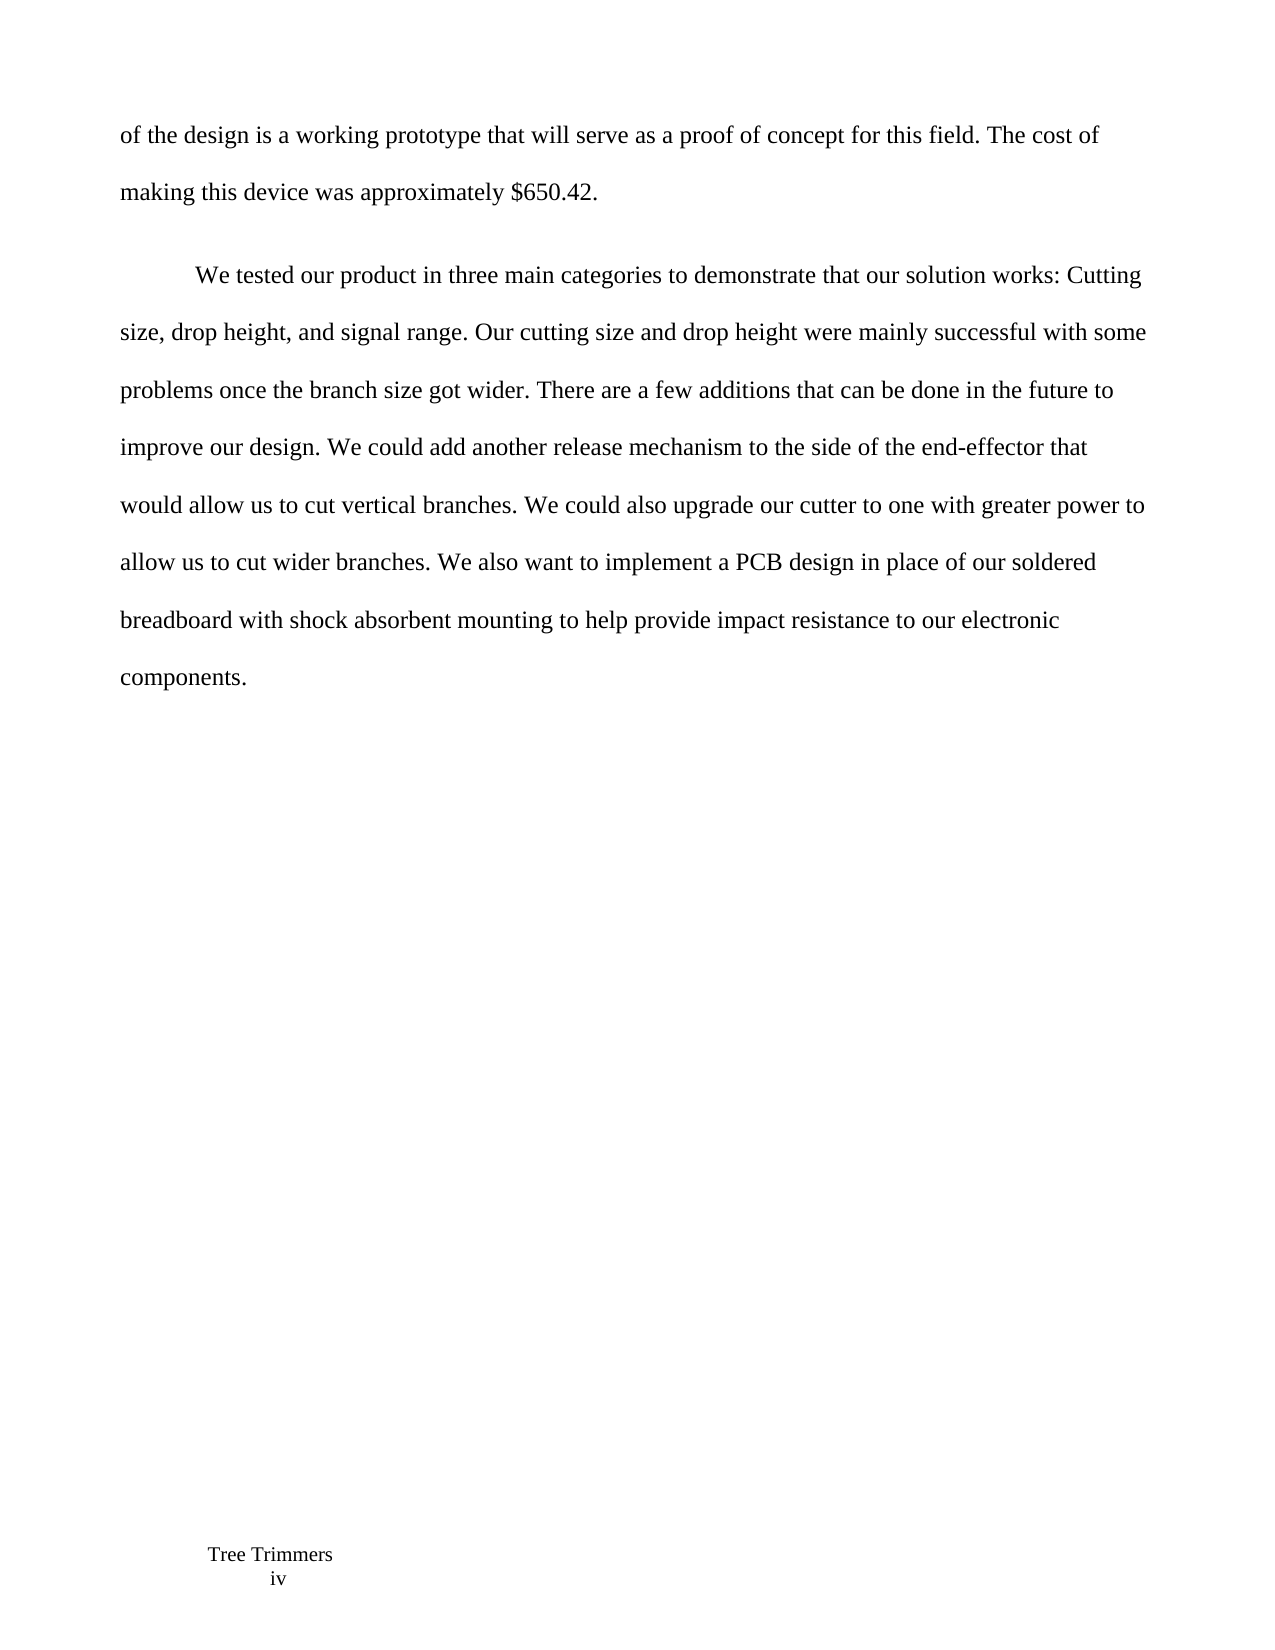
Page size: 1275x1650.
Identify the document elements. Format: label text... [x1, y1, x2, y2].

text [120, 120, 1155, 206]
text We tested our product in three main categories to demonstrate that our solution works: Cutting size, drop height, and signal range. Our cutting size and drop height were mainly successful with some problems once the branch size got wider. There are a few additions that can be done in the future to improve our design. We could add another release mechanism to the side of the end-effector that would allow us to cut vertical branches. We could also upgrade our cutter to one with greater power to allow us to cut wider branches. We also want to implement a PCB design in place of our soldered breadboard with shock absorbent mounting to help provide impact resistance to our electronic components. [120, 260, 1155, 691]
